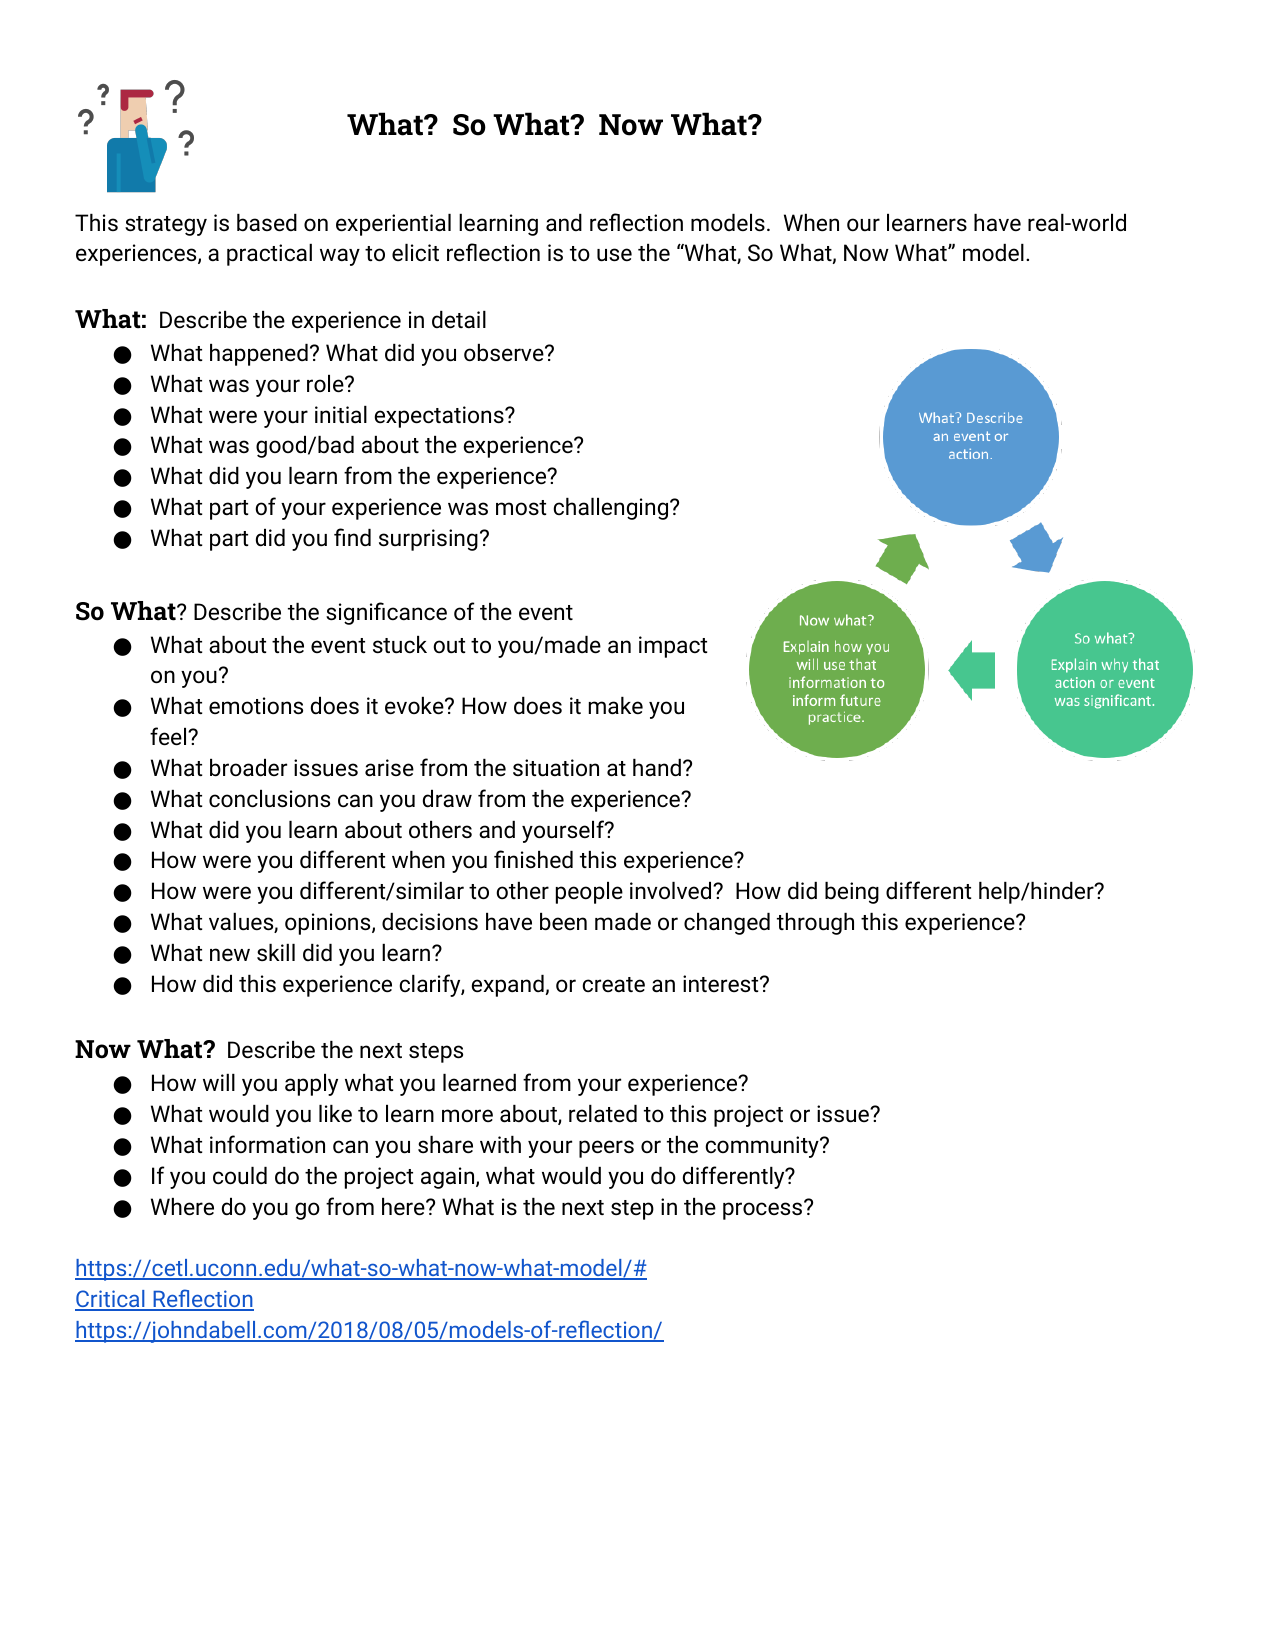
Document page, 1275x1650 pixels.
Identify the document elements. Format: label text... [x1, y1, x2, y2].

list What emotions does it evoke? How does it make you feel? [112, 693, 743, 751]
list If you could do the project again, what would you do differently? [112, 1163, 1200, 1190]
list How were you different when you finished this experience? [112, 848, 1200, 874]
list What about the event stuck out to you/made an impact on you? [112, 632, 743, 689]
list What part did you find surprising? [112, 525, 743, 552]
list What did you learn about others and yourself? [112, 817, 1200, 844]
list What information can you share with your peers or the community? [112, 1132, 1200, 1159]
list What would you like to learn more about, related to this project or issue? [112, 1101, 1200, 1128]
text https://cetl.uconn.edu/what-so-what-now-what-model/# [75, 1256, 1200, 1282]
list What was good/bad about the experience? [112, 433, 743, 459]
list How did this experience clarify, expand, or create an interest? [112, 971, 1200, 998]
list What conclusions can you draw from the experience? [112, 786, 1200, 813]
list How were you different/similar to other people involved? How did being different help/hinder? [112, 878, 1200, 905]
list What was your role? [112, 371, 743, 398]
list What broader issues arise from the situation at hand? [112, 755, 1200, 782]
list What values, opinions, decisions have been made or changed through this experience? [112, 909, 1200, 936]
list What part of your experience was most challenging? [112, 494, 743, 521]
text So What? Describe the significance of the event [75, 594, 743, 627]
list What happened? What did you observe? [112, 340, 1200, 367]
picture [78, 78, 194, 194]
text This strategy is based on experiential learning and reflection models. When our learners have real-world experiences, a practical way to elicit reflection is to use the “What, So What, Now What” model. [75, 210, 1200, 267]
text Now What? Describe the next steps [75, 1033, 1200, 1066]
list Where do you go from here? What is the next step in the process? [112, 1194, 1200, 1221]
text Critical Reflection [75, 1286, 1200, 1313]
list What did you learn from the experience? [112, 463, 743, 490]
text What? So What? Now What? [194, 105, 1200, 144]
picture [743, 346, 1200, 761]
list What were your initial expectations? [112, 402, 743, 429]
text What: Describe the experience in detail [75, 302, 1200, 335]
list How will you apply what you learned from your experience? [112, 1071, 1200, 1097]
list What new skill did you learn? [112, 940, 1200, 967]
text https://johndabell.com/2018/08/05/models-of-reflection/ [75, 1317, 1200, 1344]
